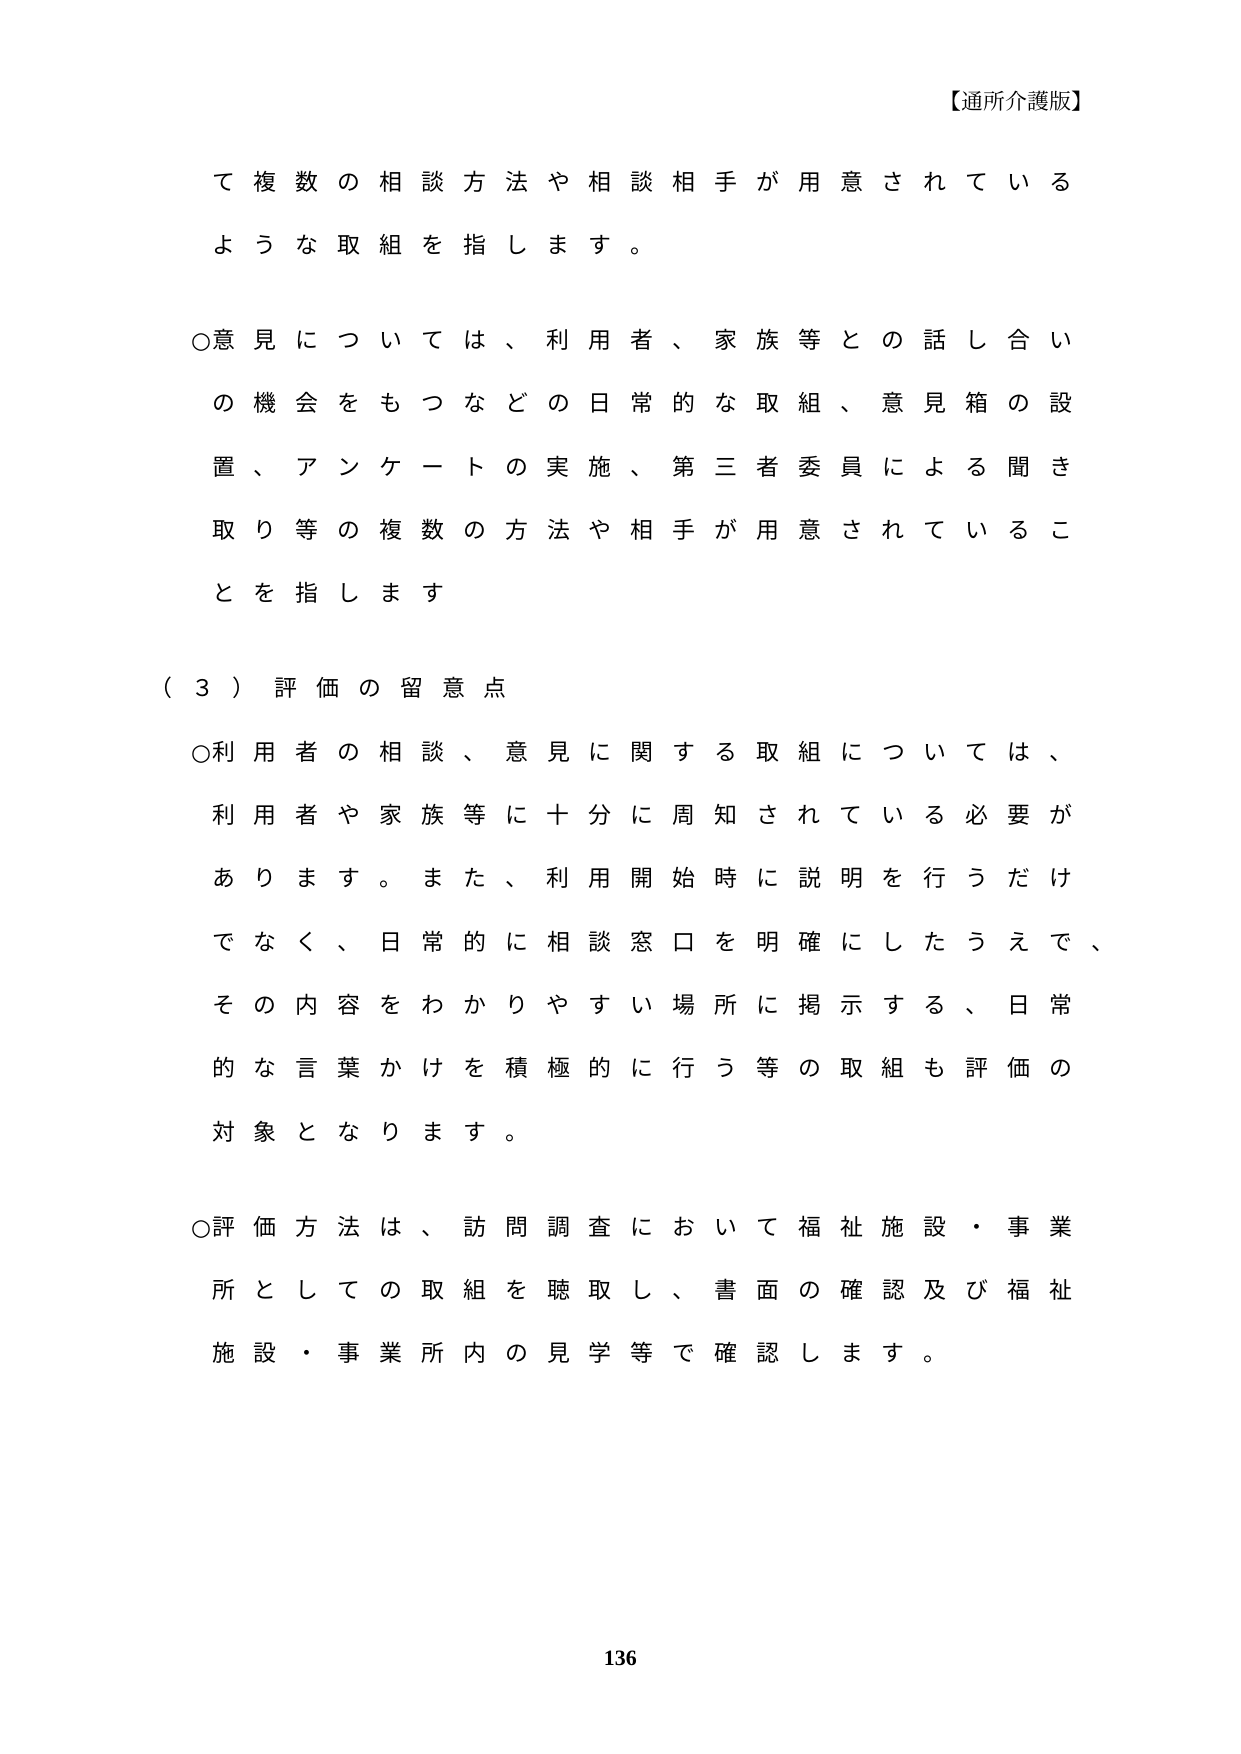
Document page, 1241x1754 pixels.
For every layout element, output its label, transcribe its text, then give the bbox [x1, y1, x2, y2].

text ○意見については、利用者、家族等との話し合いの機会をもつなどの日常的な取組、意見箱の設置、アンケートの実施、第三者委員による聞き取り等の複数の方法や相手が用意されていることを指します [170, 307, 1091, 624]
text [149, 149, 1091, 275]
text （３）評価の留意点 [149, 655, 1091, 719]
text ○評価方法は、訪問調査において福祉施設・事業所としての取組を聴取し、書面の確認及び福祉施設・事業所内の見学等で確認します。 [170, 1194, 1091, 1384]
text ○利用者の相談、意見に関する取組については、利用者や家族等に十分に周知されている必要があります。また、利用開始時に説明を行うだけでなく、日常的に相談窓口を明確にしたうえで、その内容をわかりやすい場所に掲示する、日常的な言葉かけを積極的に行う等の取組も評価の対象となります。 [170, 719, 1091, 1162]
